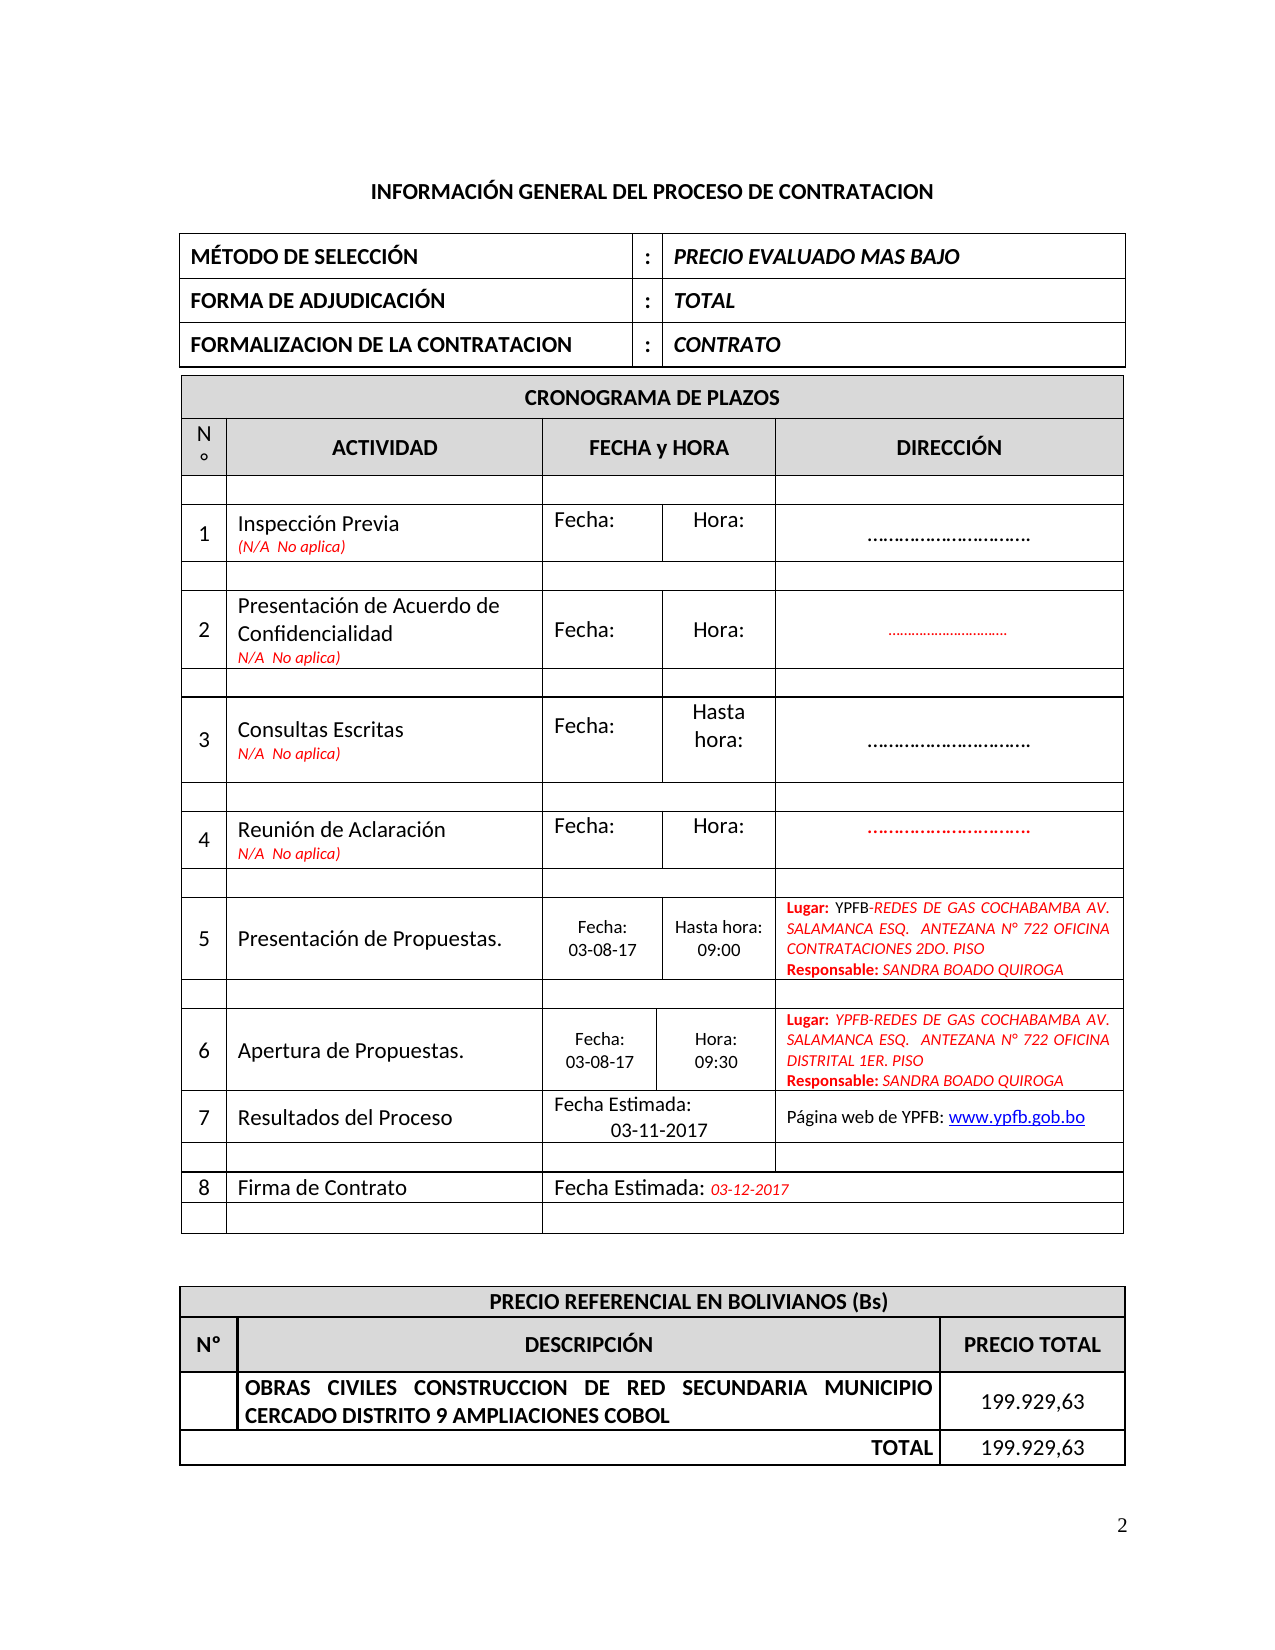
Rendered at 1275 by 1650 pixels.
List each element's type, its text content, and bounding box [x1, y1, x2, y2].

table_cell [776, 562, 1123, 590]
table_cell ACTIVIDAD [227, 419, 542, 475]
table_cell …………………………. [776, 698, 1123, 782]
table_cell [227, 562, 542, 590]
table_cell 5 [182, 898, 226, 979]
table_cell Fecha: [543, 591, 662, 667]
table_cell [776, 980, 1123, 1008]
table_cell [776, 783, 1123, 811]
table_cell [543, 1203, 1123, 1233]
table_cell [227, 476, 542, 504]
table_cell 2 [182, 591, 226, 667]
table_cell Hora: [663, 812, 775, 868]
table_cell 6 [182, 1009, 226, 1090]
table_header : [633, 234, 662, 278]
table_cell 3 [182, 698, 226, 782]
table_cell DESCRIPCIÓN [239, 1318, 939, 1371]
table_cell 8 [182, 1173, 226, 1202]
table_cell [181, 1373, 236, 1429]
table_cell Hora: [663, 505, 775, 561]
table_cell 199.929,63 [941, 1431, 1124, 1464]
table_cell FORMALIZACION DE LA CONTRATACION [180, 323, 632, 366]
table_cell [543, 783, 775, 811]
table_cell Lugar: YPFB-REDES DE GAS COCHABAMBA AV. SALAMANCA ESQ. ANTEZANA N° 722 OFICINA DISTRITAL 1ER. PISO Responsable: SANDRA BOADO QUIROGA [776, 1009, 1123, 1090]
table_cell [776, 669, 1123, 696]
table_cell [182, 1143, 226, 1171]
table_cell 4 [182, 812, 226, 868]
table_cell [227, 669, 542, 696]
table_cell Hasta hora: 09:00 [663, 898, 775, 979]
table_cell 1 [182, 505, 226, 561]
table_cell [543, 669, 662, 696]
table_cell [182, 562, 226, 590]
table_cell : [633, 279, 662, 322]
table_cell Fecha: 03-08-17 [543, 898, 662, 979]
table_cell [543, 980, 775, 1008]
table_cell CONTRATO [663, 323, 1125, 366]
table_cell Hora: [663, 591, 775, 667]
table_cell Página web de YPFB: www.ypfb.gob.bo [776, 1091, 1123, 1142]
table_cell Presentación de Propuestas. [227, 898, 542, 979]
table_cell [182, 783, 226, 811]
table_cell Fecha Estimada: 03-11-2017 [543, 1091, 775, 1142]
table_cell 199.929,63 [941, 1373, 1124, 1429]
table_cell [182, 476, 226, 504]
table_header PRECIO EVALUADO MAS BAJO [663, 234, 1125, 278]
table_cell TOTAL [663, 279, 1125, 322]
table_cell FECHA y HORA [543, 419, 775, 475]
table_cell [663, 669, 775, 696]
table_cell Consultas Escritas N/A No aplica) [227, 698, 542, 782]
table_cell TOTAL [181, 1431, 939, 1464]
table_cell [227, 783, 542, 811]
table_cell [776, 869, 1123, 897]
table_cell Hasta hora: [663, 698, 775, 782]
table_cell [776, 476, 1123, 504]
table_cell Nº [181, 1318, 236, 1371]
table_cell Fecha: [543, 812, 662, 868]
table_cell [182, 1203, 226, 1233]
table_cell [776, 1143, 1123, 1171]
table_cell [182, 669, 226, 696]
table_cell Fecha: [543, 505, 662, 561]
table_cell …………………………. [776, 812, 1123, 868]
table_cell [227, 1143, 542, 1171]
table_cell [182, 980, 226, 1008]
table_cell OBRAS CIVILES CONSTRUCCION DE RED SECUNDARIA MUNICIPIO CERCADO DISTRITO 9 AMPLIACIONES COBOL [239, 1373, 939, 1429]
table_cell Reunión de Aclaración N/A No aplica) [227, 812, 542, 868]
table_cell Fecha: 03-08-17 [543, 1009, 656, 1090]
table_cell …………………………. [776, 505, 1123, 561]
table_cell [227, 1203, 542, 1233]
table_cell Fecha Estimada: 03-12-2017 [543, 1173, 1123, 1202]
table_cell : [633, 323, 662, 366]
table_cell Fecha: [543, 698, 662, 782]
table_cell [182, 869, 226, 897]
table_cell [543, 869, 775, 897]
table_cell [543, 476, 775, 504]
table_cell Resultados del Proceso [227, 1091, 542, 1142]
table_cell N° [182, 419, 226, 475]
table_cell [227, 980, 542, 1008]
table_cell Inspección Previa (N/A No aplica) [227, 505, 542, 561]
table_cell 7 [182, 1091, 226, 1142]
table_cell Hora: 09:30 [657, 1009, 775, 1090]
table_cell [543, 1143, 775, 1171]
table_cell PRECIO TOTAL [941, 1318, 1124, 1371]
table_cell [543, 562, 775, 590]
table_cell …………………………. [776, 591, 1123, 667]
table_cell Presentación de Acuerdo de Confidencialidad N/A No aplica) [227, 591, 542, 667]
table_cell [227, 869, 542, 897]
table_cell Apertura de Propuestas. [227, 1009, 542, 1090]
table_header PRECIO REFERENCIAL EN BOLIVIANOS (Bs) [181, 1287, 1124, 1316]
table_header MÉTODO DE SELECCIÓN [180, 234, 632, 278]
table_cell Lugar: YPFB-REDES DE GAS COCHABAMBA AV. SALAMANCA ESQ. ANTEZANA N° 722 OFICINA CONTRATACIONES 2DO. PISO Responsable: SANDRA BOADO QUIROGA [776, 898, 1123, 979]
table_cell DIRECCIÓN [776, 419, 1123, 475]
table_cell FORMA DE ADJUDICACIÓN [180, 279, 632, 322]
text INFORMACIÓN GENERAL DEL PROCESO DE CONTRATACION [177, 177, 1127, 205]
table_header CRONOGRAMA DE PLAZOS [182, 376, 1123, 418]
table_cell Firma de Contrato [227, 1173, 542, 1202]
